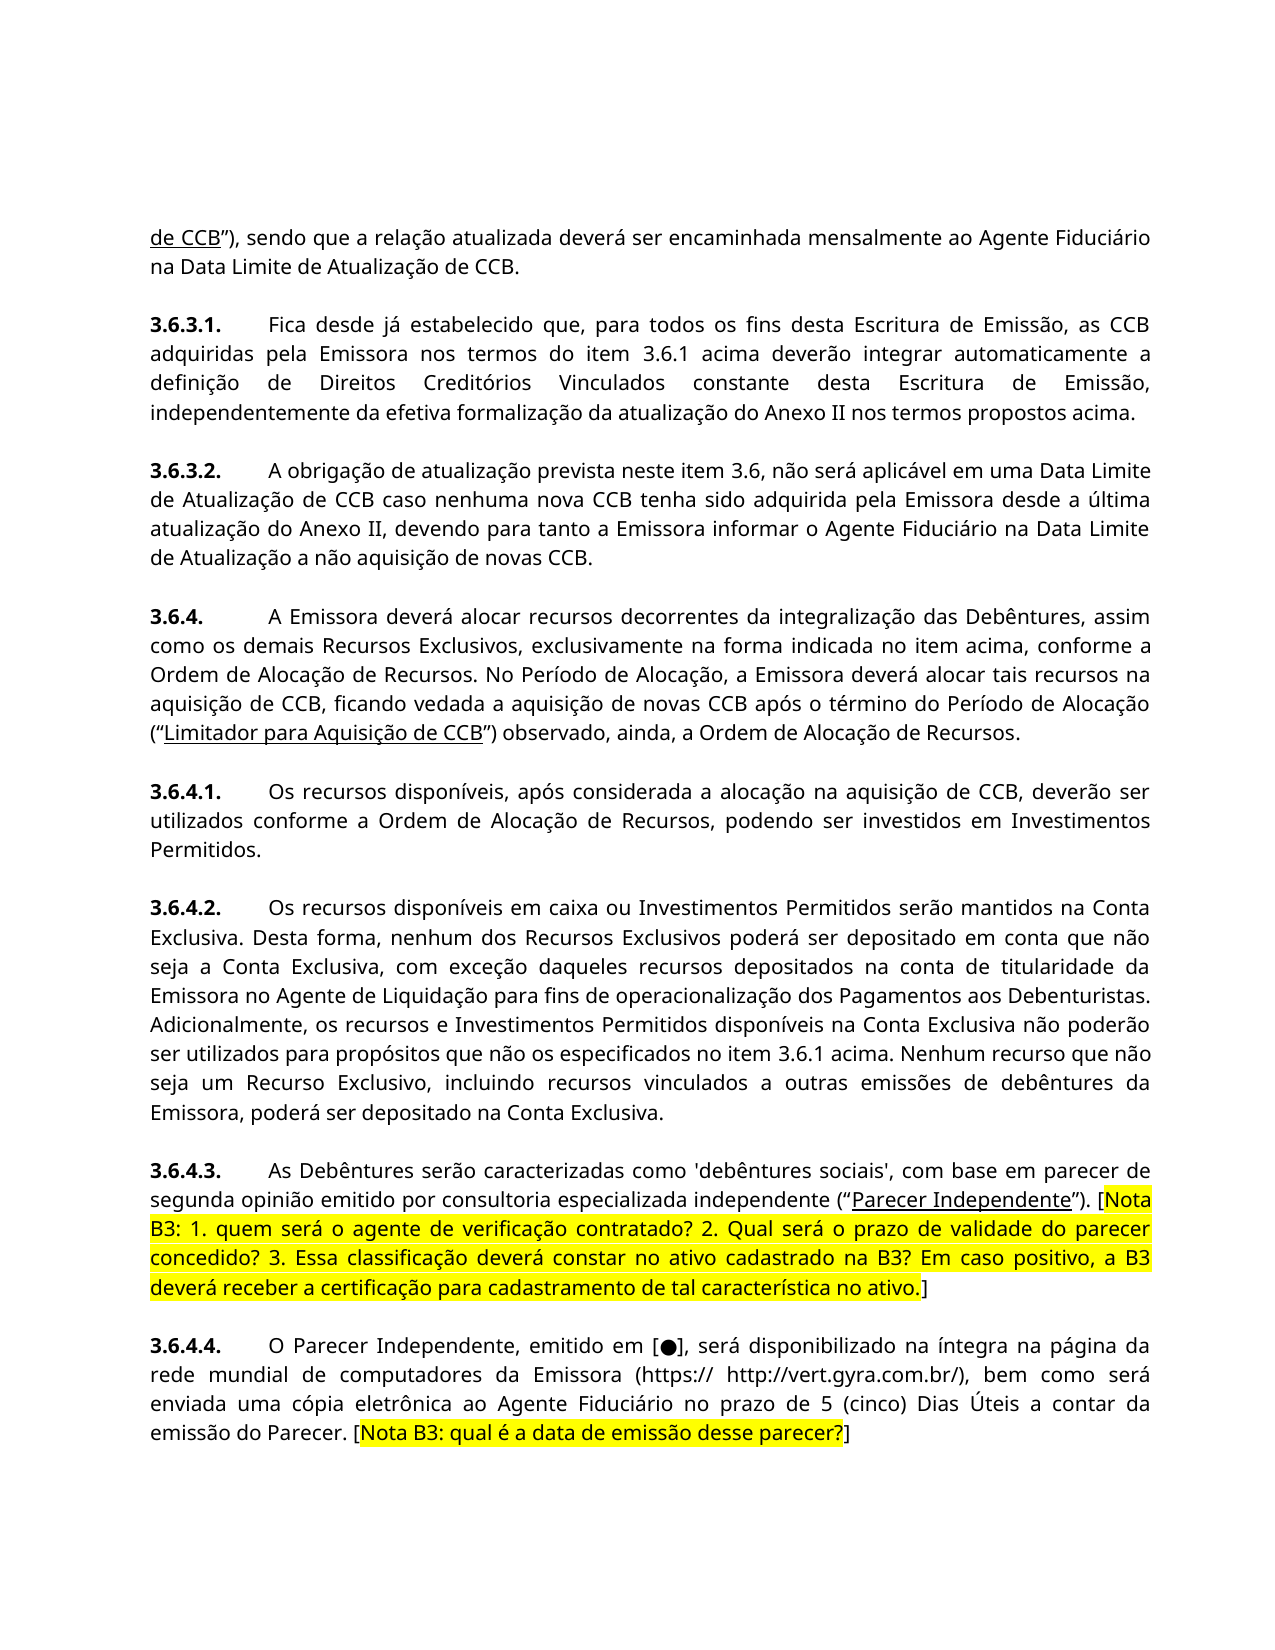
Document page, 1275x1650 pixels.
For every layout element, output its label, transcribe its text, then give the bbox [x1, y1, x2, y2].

list Os recursos disponíveis, após considerada a alocação na aquisição de CCB, deverão ser utilizados conforme a Ordem de Alocação de Recursos, podendo ser investidos em Investimentos Permitidos. [150, 776, 1152, 863]
list A obrigação de atualização prevista neste item 3.6, não será aplicável em uma Data Limite de Atualização de CCB caso nenhuma nova CCB tenha sido adquirida pela Emissora desde a última atualização do Anexo II, devendo para tanto a Emissora informar o Agente Fiduciário na Data Limite de Atualização a não aquisição de novas CCB. [150, 455, 1152, 572]
list Os recursos disponíveis em caixa ou Investimentos Permitidos serão mantidos na Conta Exclusiva. Desta forma, nenhum dos Recursos Exclusivos poderá ser depositado em conta que não seja a Conta Exclusiva, com exceção daqueles recursos depositados na conta de titularidade da Emissora no Agente de Liquidação para fins de operacionalização dos Pagamentos aos Debenturistas. Adicionalmente, os recursos e Investimentos Permitidos disponíveis na Conta Exclusiva não poderão ser utilizados para propósitos que não os especificados no item 3.6.1 acima. Nenhum recurso que não seja um Recurso Exclusivo, incluindo recursos vinculados a outras emissões de debêntures da Emissora, poderá ser depositado na Conta Exclusiva. [150, 892, 1152, 1126]
list As Debêntures serão caracterizadas como 'debêntures sociais', com base em parecer de segunda opinião emitido por consultoria especializada independente (“Parecer Independente”). [Nota B3: 1. quem será o agente de verificação contratado? 2. Qual será o prazo de validade do parecer concedido? 3. Essa classificação deverá constar no ativo cadastrado na B3? Em caso positivo, a B3 deverá receber a certificação para cadastramento de tal característica no ativo.] [150, 1272, 1152, 1301]
list O Parecer Independente, emitido em [●], será disponibilizado na íntegra na página da rede mundial de computadores da Emissora (https:// http://vert.gyra.com.br/), bem como será enviada uma cópia eletrônica ao Agente Fiduciário no prazo de 5 (cinco) Dias Úteis a contar da emissão do Parecer. [Nota B3: qual é a data de emissão desse parecer?] [150, 1330, 1152, 1447]
list As Debêntures serão caracterizadas como 'debêntures sociais', com base em parecer de segunda opinião emitido por consultoria especializada independente (“Parecer Independente”). [Nota B3: 1. quem será o agente de verificação contratado? 2. Qual será o prazo de validade do parecer concedido? 3. Essa classificação deverá constar no ativo cadastrado na B3? Em caso positivo, a B3 deverá receber a certificação para cadastramento de tal característica no ativo.] [150, 1155, 1152, 1214]
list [150, 222, 1152, 280]
list A Emissora deverá alocar recursos decorrentes da integralização das Debêntures, assim como os demais Recursos Exclusivos, exclusivamente na forma indicada no item 3.6.1 acima, conforme a Ordem de Alocação de Recursos. No Período de Alocação, a Emissora deverá alocar tais recursos na aquisição de CCB, ficando vedada a aquisição de novas CCB após o término do Período de Alocação (“Limitador para Aquisição de CCB”) observado, ainda, a Ordem de Alocação de Recursos. [150, 601, 1152, 747]
list Fica desde já estabelecido que, para todos os fins desta Escritura de Emissão, as CCB adquiridas pela Emissora nos termos do item 3.6.1 acima deverão integrar automaticamente a definição de Direitos Creditórios Vinculados constante desta Escritura de Emissão, independentemente da efetiva formalização da atualização do Anexo II nos termos propostos acima. [150, 309, 1152, 426]
